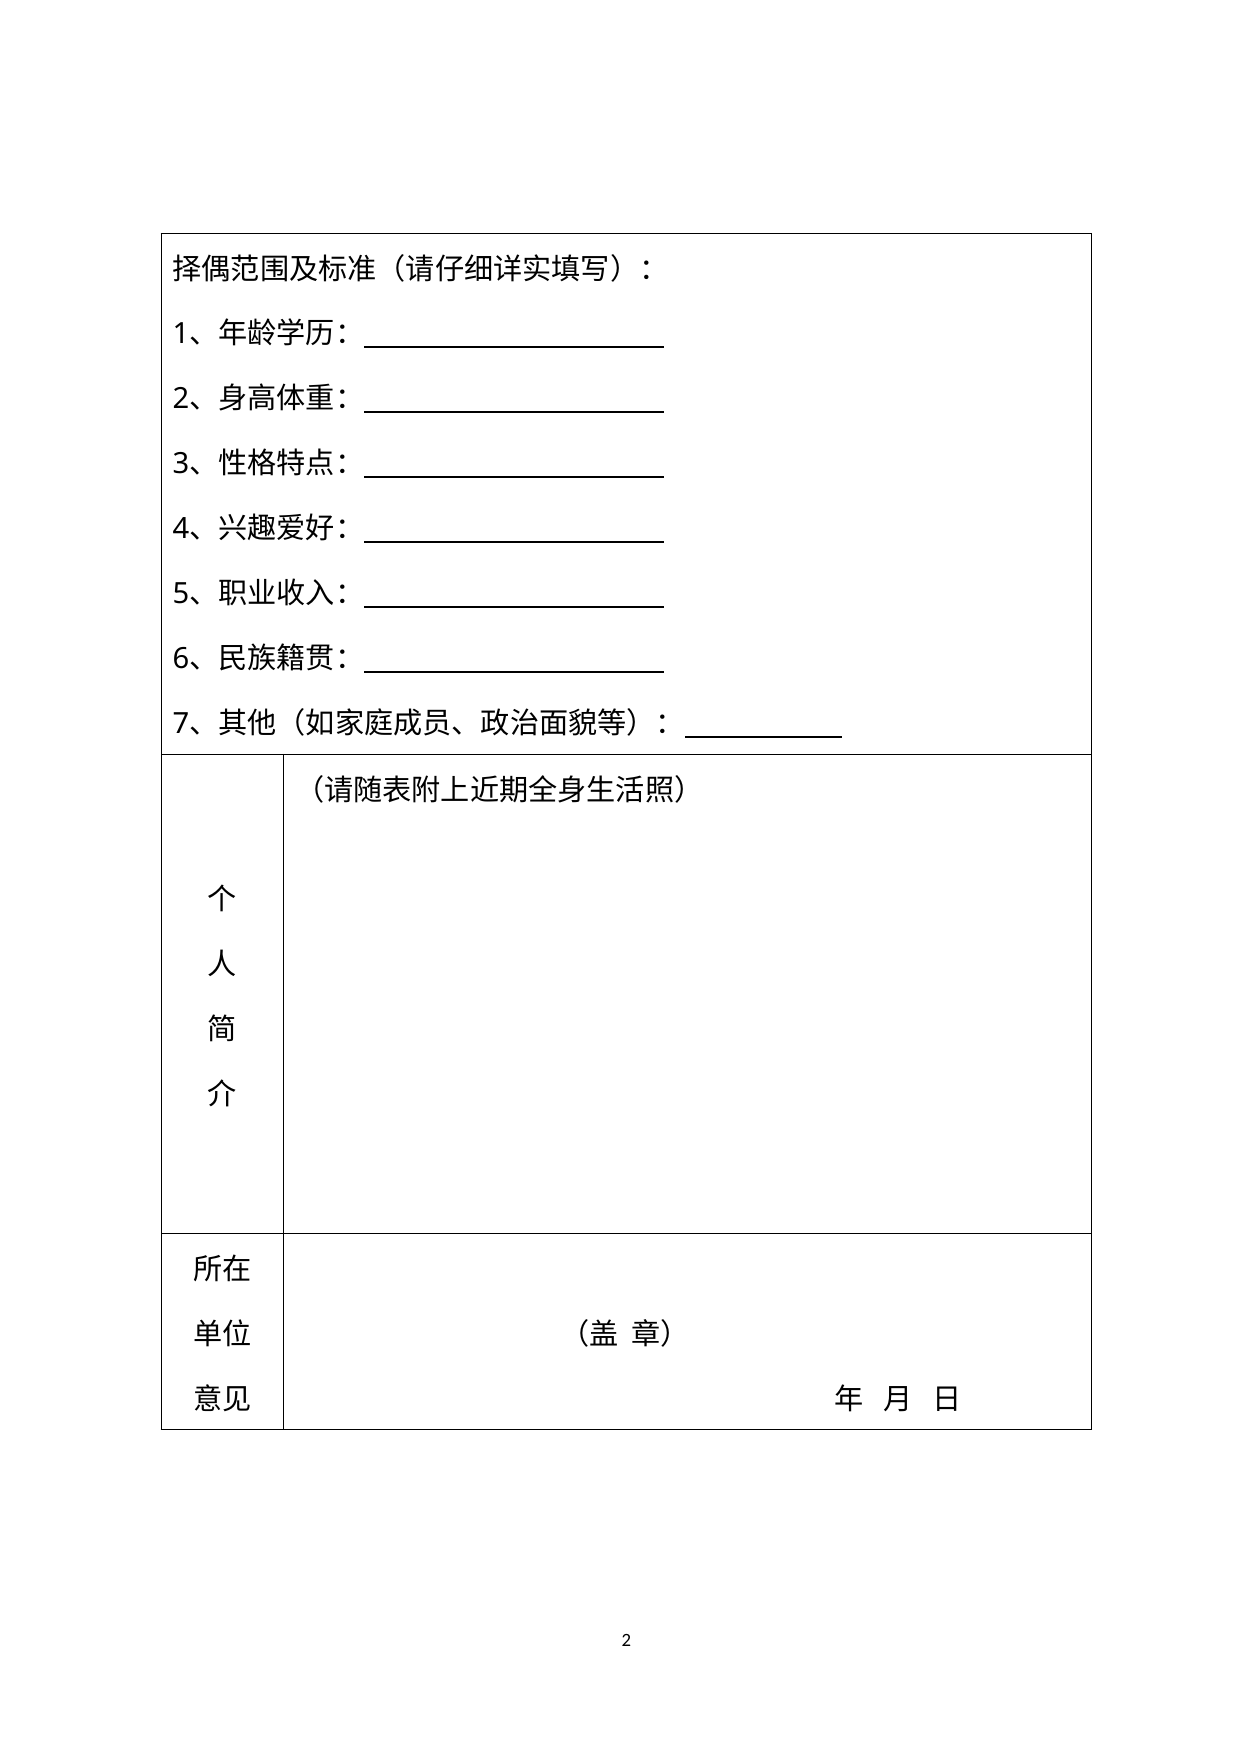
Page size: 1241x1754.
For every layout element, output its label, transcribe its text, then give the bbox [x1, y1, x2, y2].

table_cell 择偶范围及标准（请仔细详实填写）： 1、年龄学历： 2、身高体重： 3、性格特点： 4、兴趣爱好： 5、职业收入： 6、民族籍贯： 7、其他（如家庭成员、政治面貌等）： [162, 234, 1091, 754]
table_cell 所在 单位 意见 [162, 1234, 283, 1429]
table_cell 个 人 简 介 [162, 755, 283, 1233]
table_cell （盖 章） 年 月 日 [284, 1234, 1091, 1429]
table_cell （请随表附上近期全身生活照） [284, 755, 1091, 1233]
